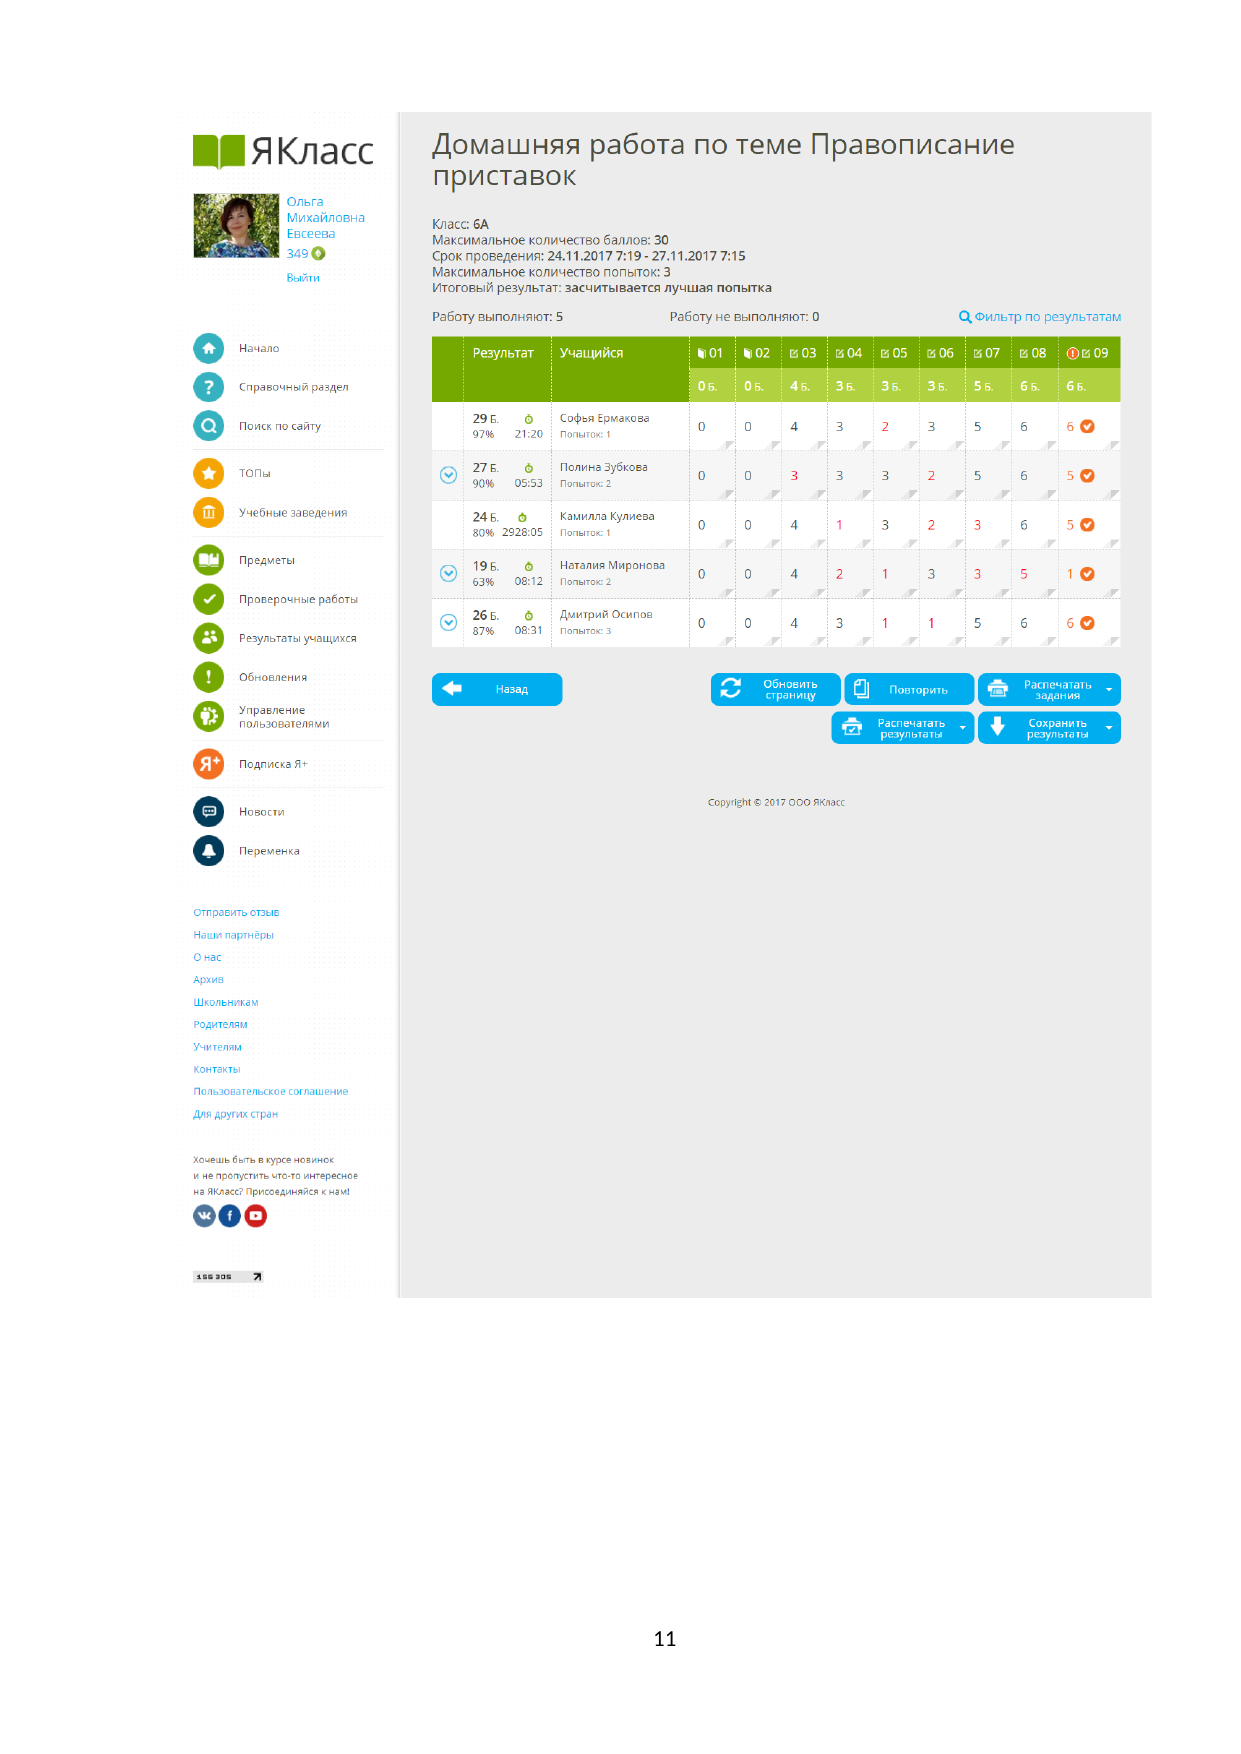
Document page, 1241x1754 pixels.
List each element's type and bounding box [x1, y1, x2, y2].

picture [177, 112, 1152, 1298]
